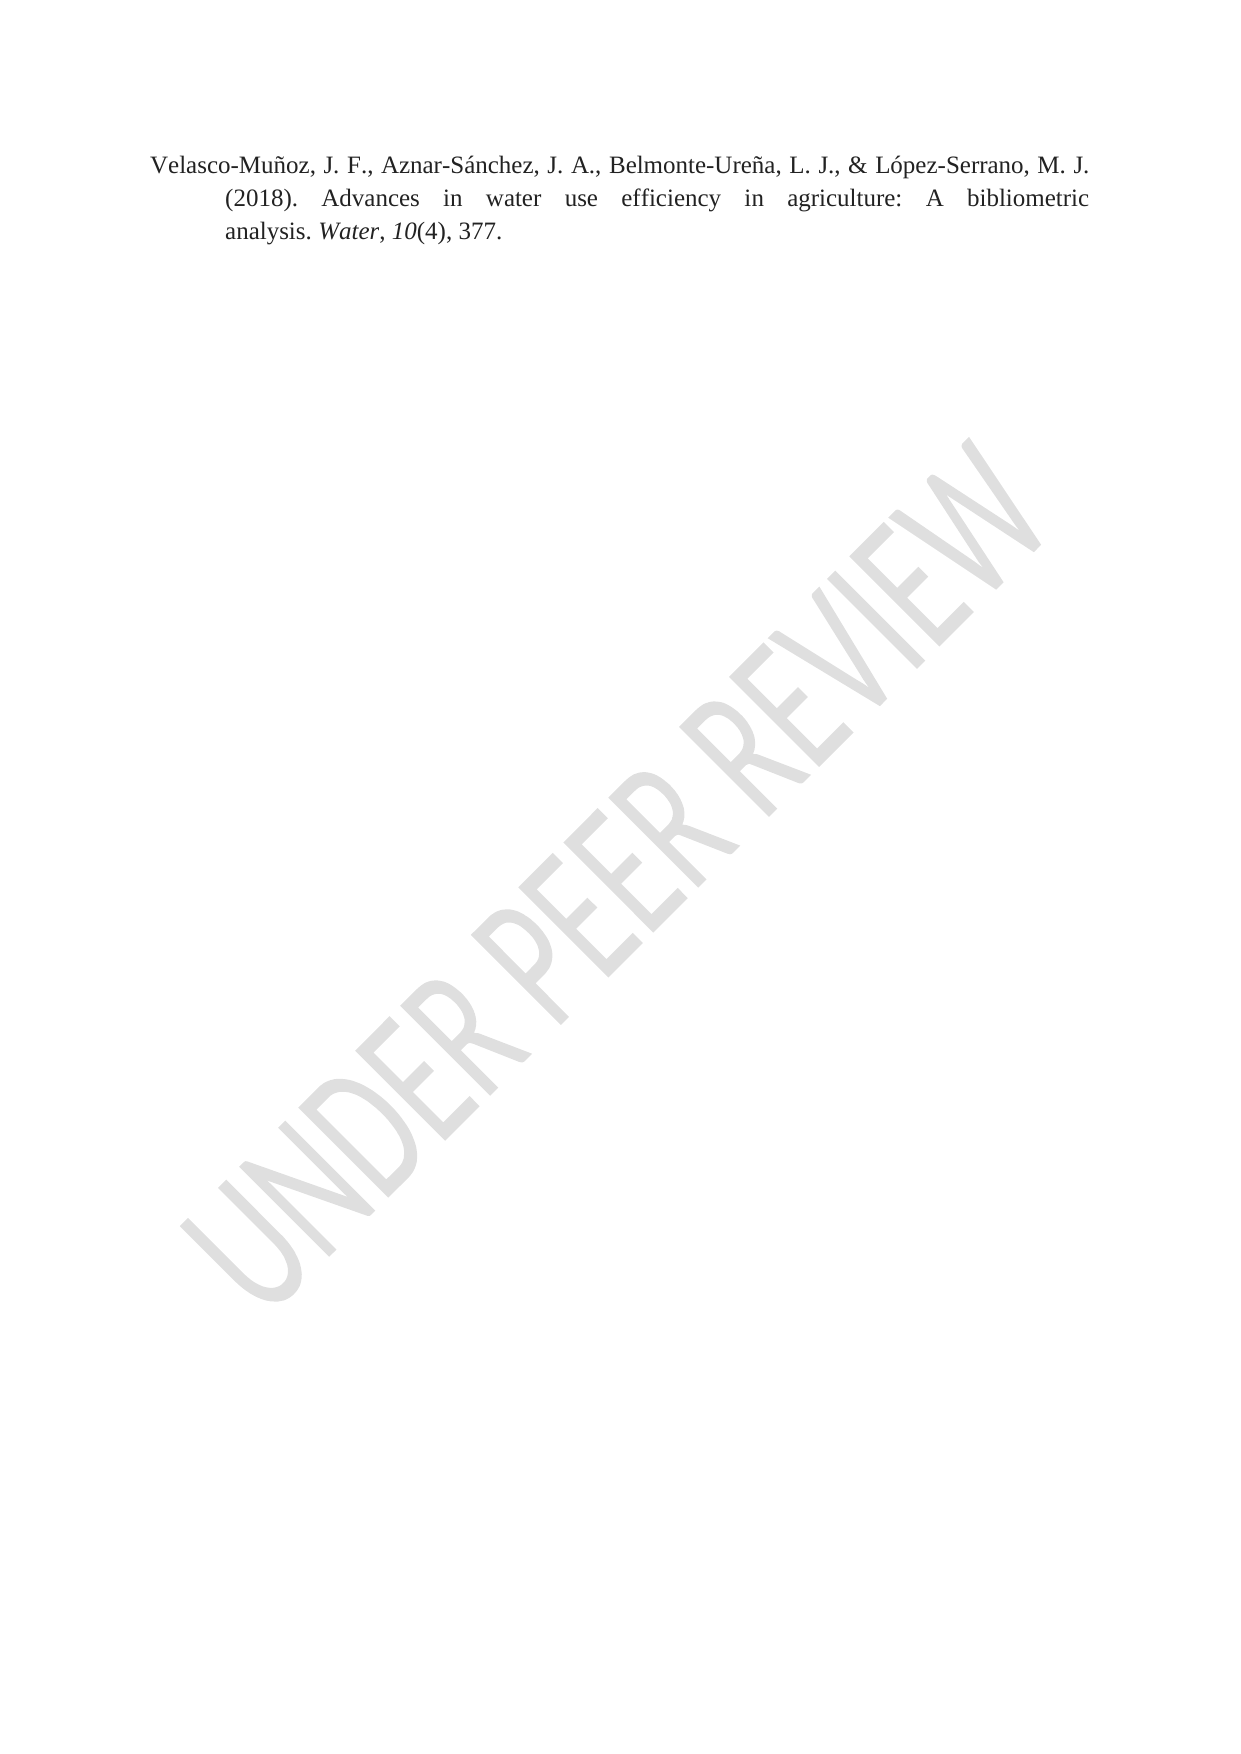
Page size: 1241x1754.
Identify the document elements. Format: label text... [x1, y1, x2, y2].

text Velasco-Muñoz, J. F., Aznar-Sánchez, J. A., Belmonte-Ureña, L. J., & López-Serrano, M. J. (2018). Advances in water use efficiency in agriculture: A bibliometric analysis. Water, 10(4), 377. [150, 179, 1090, 245]
